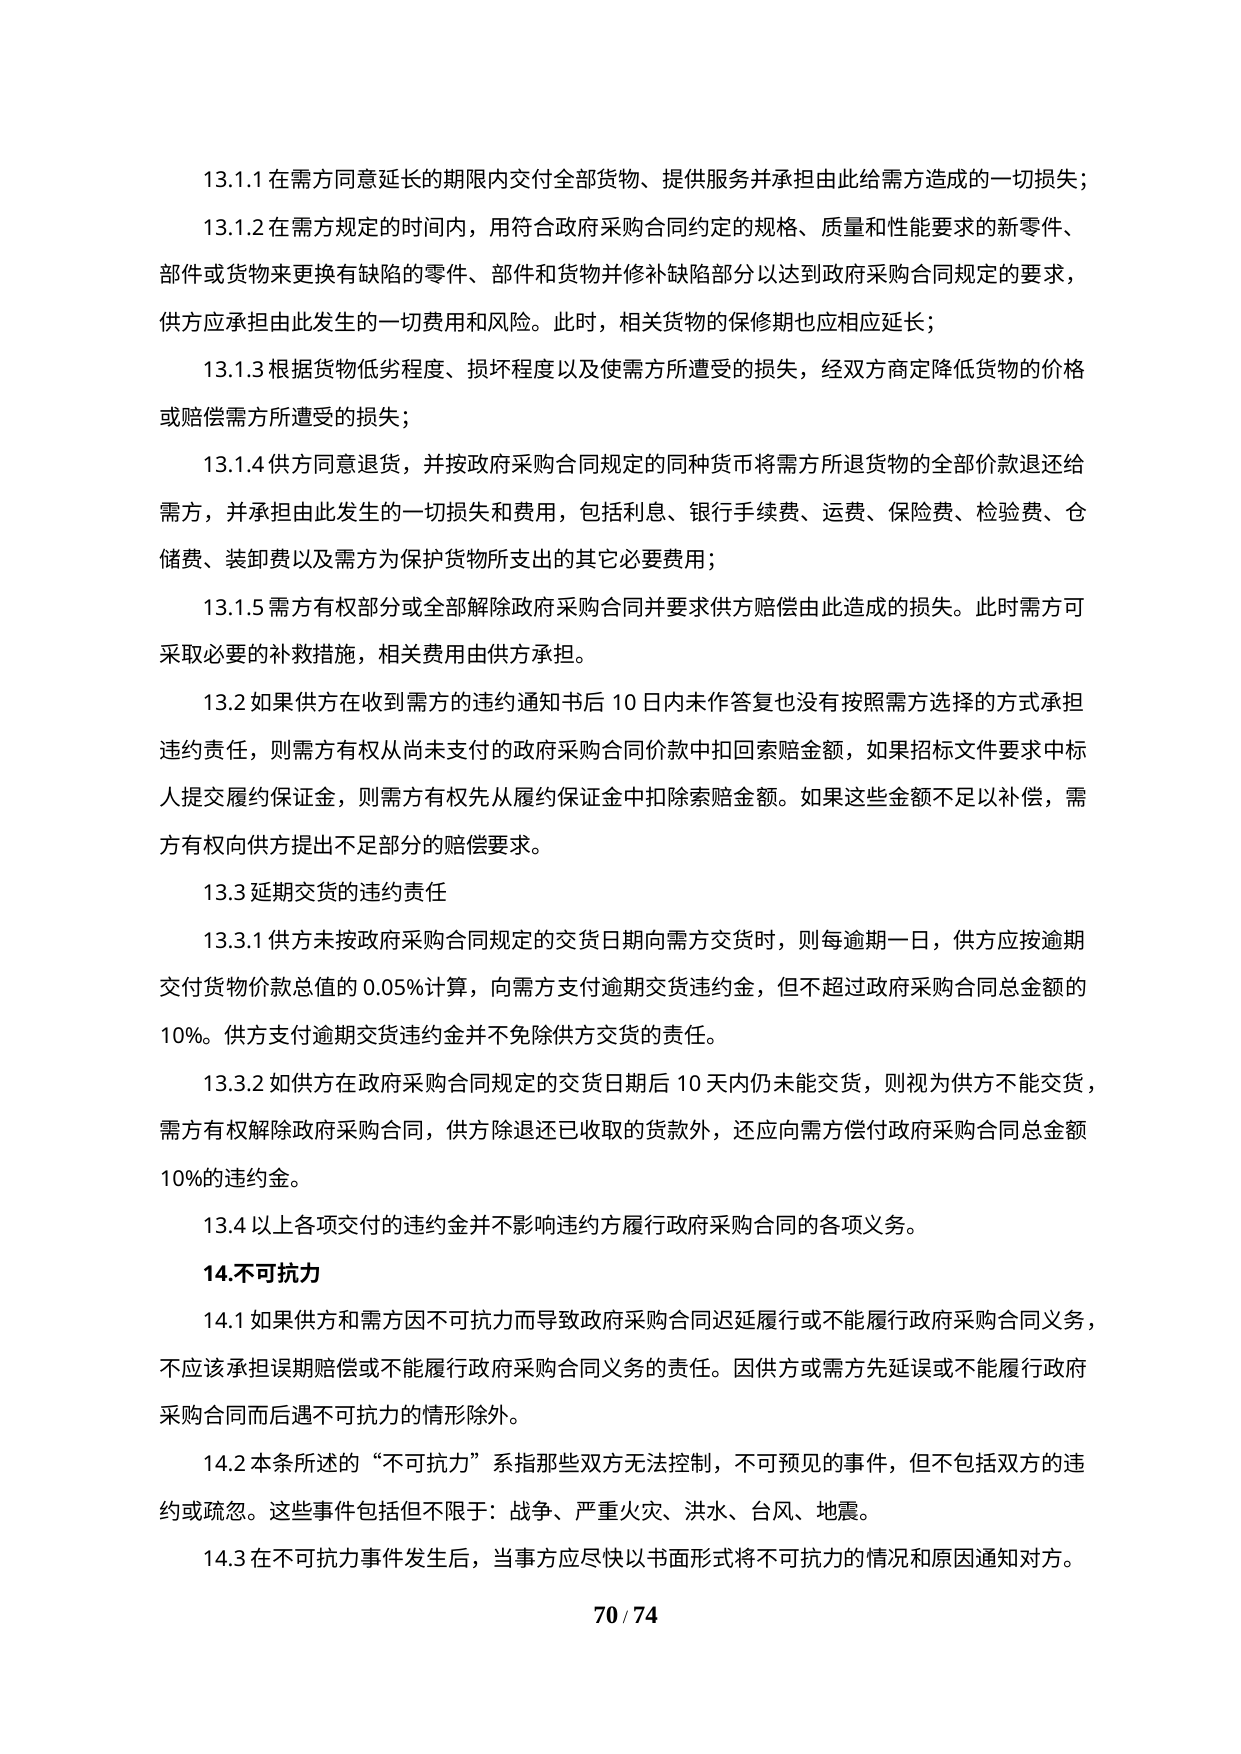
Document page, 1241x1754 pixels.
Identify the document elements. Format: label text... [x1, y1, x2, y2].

text 13.1.3根据货物低劣程度、损坏程度以及使需方所遭受的损失，经双方商定降低货物的价格或赔偿需方所遭受的损失； [159, 352, 1087, 431]
text 13.3.1供方未按政府采购合同规定的交货日期向需方交货时，则每逾期一日，供方应按逾期交付货物价款总值的0.05%计算，向需方支付逾期交货违约金，但不超过政府采购合同总金额的10%。供方支付逾期交货违约金并不免除供方交货的责任。 [159, 923, 1087, 1050]
text 14.2本条所述的“不可抗力”系指那些双方无法控制，不可预见的事件，但不包括双方的违约或疏忽。这些事件包括但不限于：战争、严重火灾、洪水、台风、地震。 [159, 1446, 1087, 1525]
text 13.4以上各项交付的违约金并不影响违约方履行政府采购合同的各项义务。 [159, 1208, 1087, 1240]
text 13.2如果供方在收到需方的违约通知书后10日内未作答复也没有按照需方选择的方式承担违约责任，则需方有权从尚未支付的政府采购合同价款中扣回索赔金额，如果招标文件要求中标人提交履约保证金，则需方有权先从履约保证金中扣除索赔金额。如果这些金额不足以补偿，需方有权向供方提出不足部分的赔偿要求。 [159, 685, 1087, 859]
text 13.1.2在需方规定的时间内，用符合政府采购合同约定的规格、质量和性能要求的新零件、部件或货物来更换有缺陷的零件、部件和货物并修补缺陷部分以达到政府采购合同规定的要求，供方应承担由此发生的一切费用和风险。此时，相关货物的保修期也应相应延长； [159, 209, 1087, 336]
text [159, 1541, 1087, 1573]
text 13.3延期交货的违约责任 [159, 875, 1087, 907]
text 13.1.4供方同意退货，并按政府采购合同规定的同种货币将需方所退货物的全部价款退还给需方，并承担由此发生的一切损失和费用，包括利息、银行手续费、运费、保险费、检验费、仓储费、装卸费以及需方为保护货物所支出的其它必要费用； [159, 447, 1087, 574]
text 14.不可抗力 [159, 1256, 1087, 1288]
text 13.3.2如供方在政府采购合同规定的交货日期后10天内仍未能交货，则视为供方不能交货，需方有权解除政府采购合同，供方除退还已收取的货款外，还应向需方偿付政府采购合同总金额10%的违约金。 [159, 1066, 1087, 1192]
text 13.1.5需方有权部分或全部解除政府采购合同并要求供方赔偿由此造成的损失。此时需方可采取必要的补救措施，相关费用由供方承担。 [159, 590, 1087, 669]
text 14.1如果供方和需方因不可抗力而导致政府采购合同迟延履行或不能履行政府采购合同义务，不应该承担误期赔偿或不能履行政府采购合同义务的责任。因供方或需方先延误或不能履行政府采购合同而后遇不可抗力的情形除外。 [159, 1303, 1087, 1430]
text 13.1.1在需方同意延长的期限内交付全部货物、提供服务并承担由此给需方造成的一切损失； [159, 162, 1087, 194]
